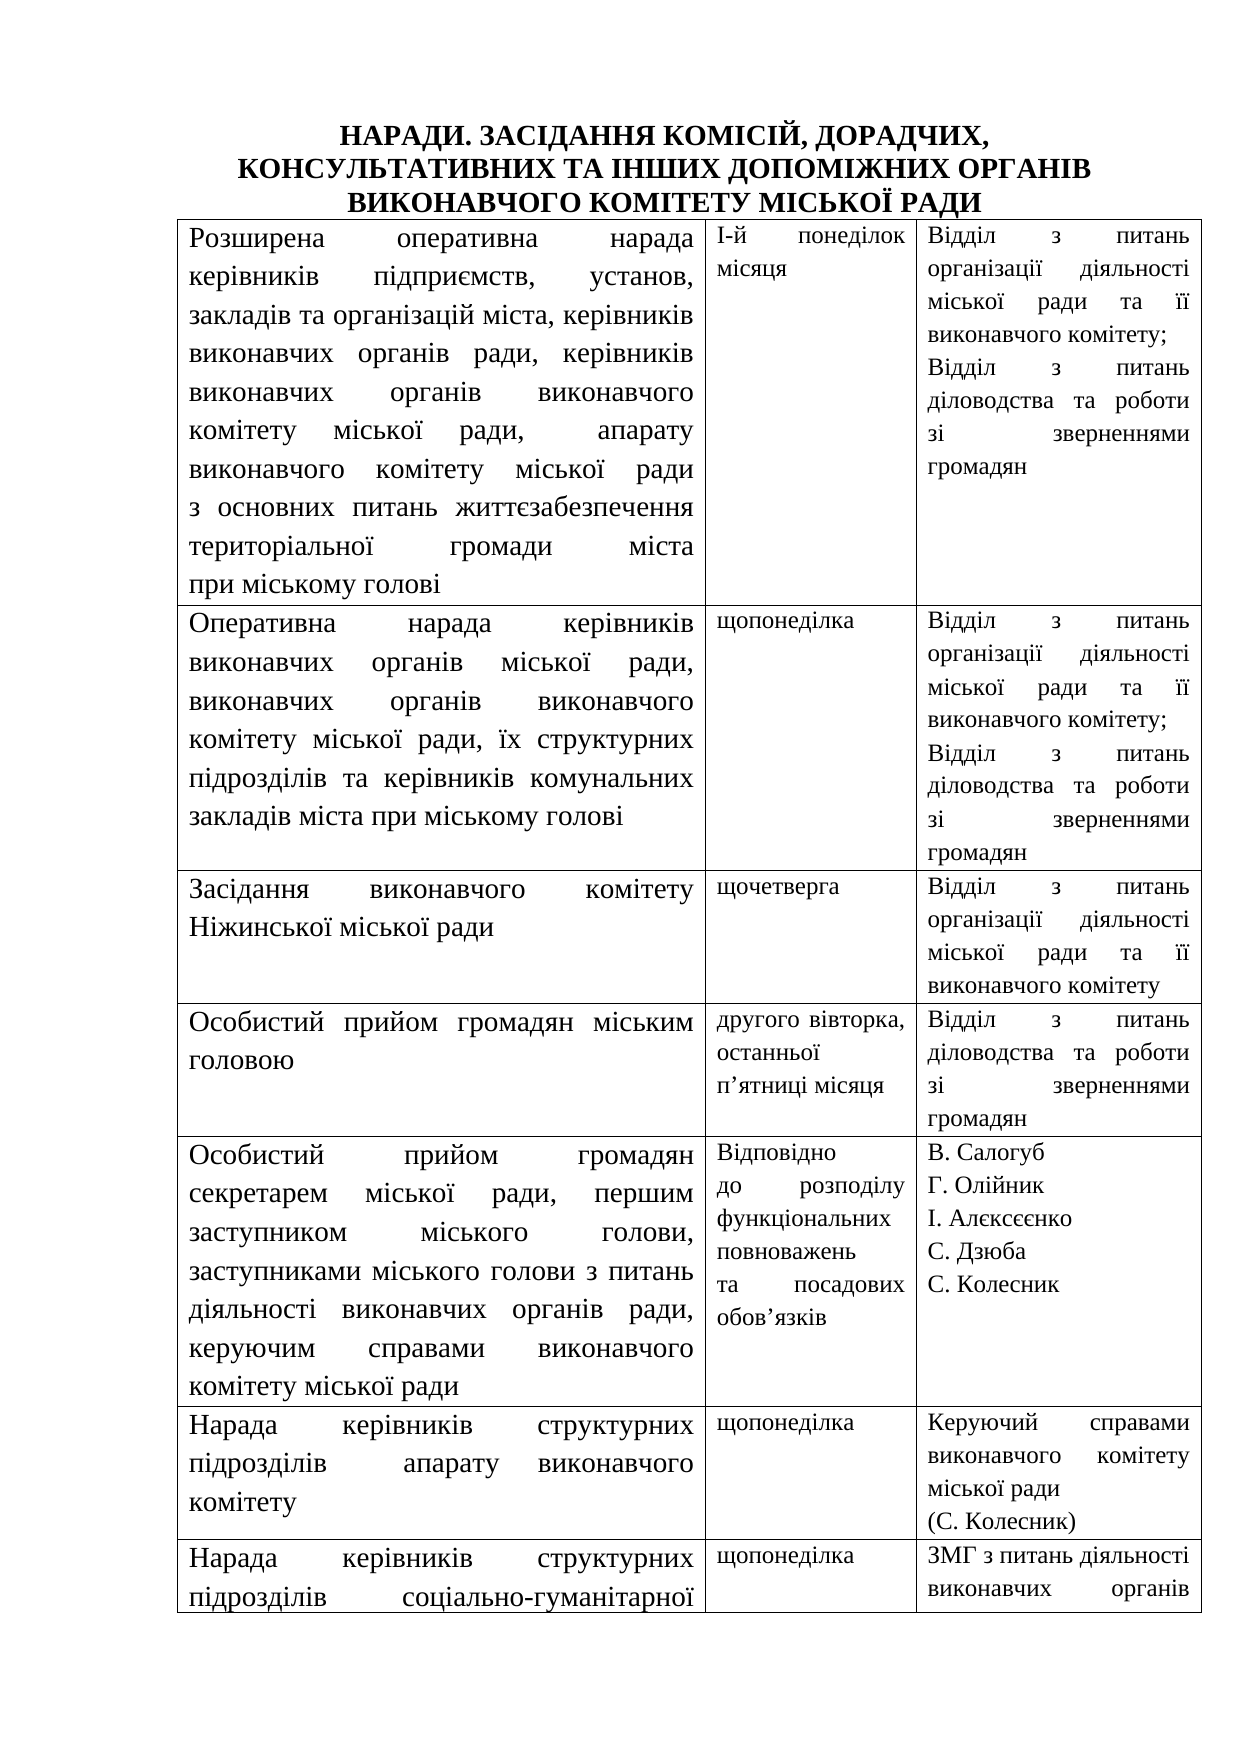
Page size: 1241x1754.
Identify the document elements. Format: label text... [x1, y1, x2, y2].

table_cell Відділ з питань діловодства та роботи зі зверненнями громадян [917, 1004, 1201, 1136]
table_cell В. Салогуб Г. Олійник І. Алєксєєнко С. Дзюба С. Колесник [917, 1137, 1201, 1406]
table_cell Відділ з питань організації діяльності міської ради та її виконавчого комітету; Відділ з питань діловодства та роботи зі зверненнями громадян [917, 606, 1201, 870]
text НАРАДИ. ЗАСІДАННЯ КОМІСІЙ, ДОРАДЧИХ, [177, 118, 1152, 152]
table_cell Нарада керівників структурних підрозділів апарату виконавчого комітету [178, 1407, 705, 1539]
table_cell Особистий прийом громадян секретарем міської ради, першим заступником міського голови, заступниками міського голови з питань діяльності виконавчих органів ради, керуючим справами виконавчого комітету міської ради [178, 1137, 705, 1406]
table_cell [917, 1540, 1201, 1612]
table_header Відділ з питань організації діяльності міської ради та її виконавчого комітету; Відділ з питань діловодства та роботи зі зверненнями громадян [917, 220, 1201, 604]
table_cell щопонеділка [706, 606, 916, 870]
table_cell Відділ з питань організації діяльності міської ради та її виконавчого комітету [917, 871, 1201, 1003]
table_cell Відповідно до розподілу функціональних повноважень та посадових обов’язків [706, 1137, 916, 1406]
table_header І-й понеділок місяця [706, 220, 916, 604]
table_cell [178, 1540, 705, 1612]
table_cell щопонеділка [706, 1407, 916, 1539]
table_cell Оперативна нарада керівників виконавчих органів міської ради, виконавчих органів виконавчого комітету міської ради, їх структурних підрозділів та керівників комунальних закладів міста при міському голові [178, 606, 705, 870]
table_cell Засідання виконавчого комітету Ніжинської міської ради [178, 871, 705, 1003]
table_cell Керуючий справами виконавчого комітету міської ради (С. Колесник) [917, 1407, 1201, 1539]
table_cell щопонеділка [706, 1540, 916, 1612]
table_header Розширена оперативна нарада керівників підприємств, установ, закладів та організацій міста, керівників виконавчих органів ради, керівників виконавчих органів виконавчого комітету міської ради, апарату виконавчого комітету міської ради з основних питань життєзабезпечення територіальної громади міста при міському голові [178, 220, 705, 604]
text КОНСУЛЬТАТИВНИХ ТА ІНШИХ ДОПОМІЖНИХ ОРГАНІВ ВИКОНАВЧОГО КОМІТЕТУ МІСЬКОЇ РАДИ [177, 152, 1152, 219]
table_cell другого вівторка, останньої п’ятниці місяця [706, 1004, 916, 1136]
table_cell Особистий прийом громадян міським головою [178, 1004, 705, 1136]
table_cell щочетверга [706, 871, 916, 1003]
